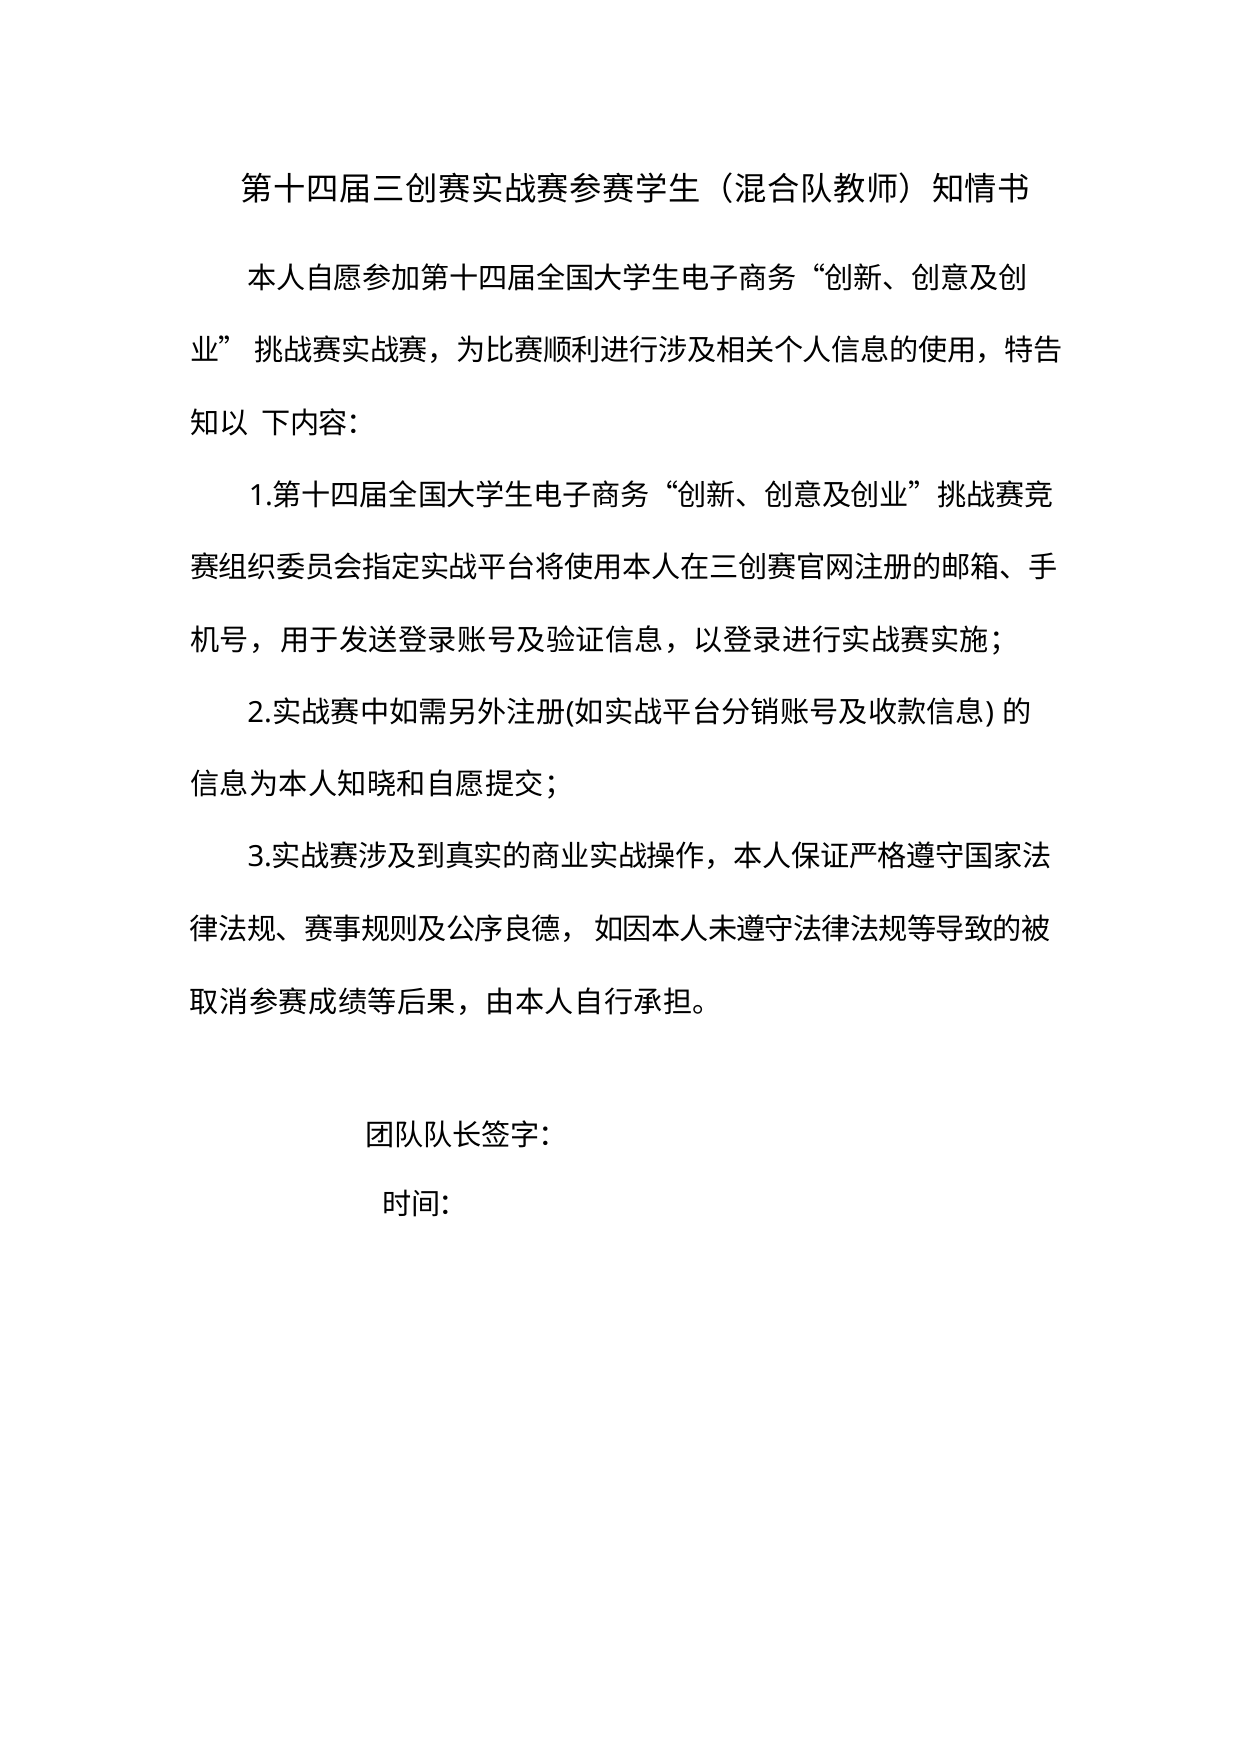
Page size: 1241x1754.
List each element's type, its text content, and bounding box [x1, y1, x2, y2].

text 时间： [186, 1183, 1084, 1222]
text 本人自愿参加第十四届全国大学生电子商务“创新、创意及创业” 挑战赛实战赛，为比赛顺利进行涉及相关个人信息的使用，特告知以 下内容： [190, 254, 1084, 441]
text 3.实战赛涉及到真实的商业实战操作，本人保证严格遵守国家法 律法规、赛事规则及公序良德， 如因本人未遵守法律法规等导致的被 取消参赛成绩等后果，由本人自行承担。 [189, 833, 1057, 1021]
text 第十四届三创赛实战赛参赛学生（混合队教师）知情书 [186, 170, 1084, 208]
text 2.实战赛中如需另外注册(如实战平台分销账号及收款信息) 的 信息为本人知晓和自愿提交； [190, 689, 1056, 803]
text 团队队长签字： [338, 1114, 1084, 1153]
text 1.第十四届全国大学生电子商务“创新、创意及创业”挑战赛竞 赛组织委员会指定实战平台将使用本人在三创赛官网注册的邮箱、手 机号，用于发送登录账号及验证信息，以登录进行实战赛实施； [190, 472, 1057, 659]
